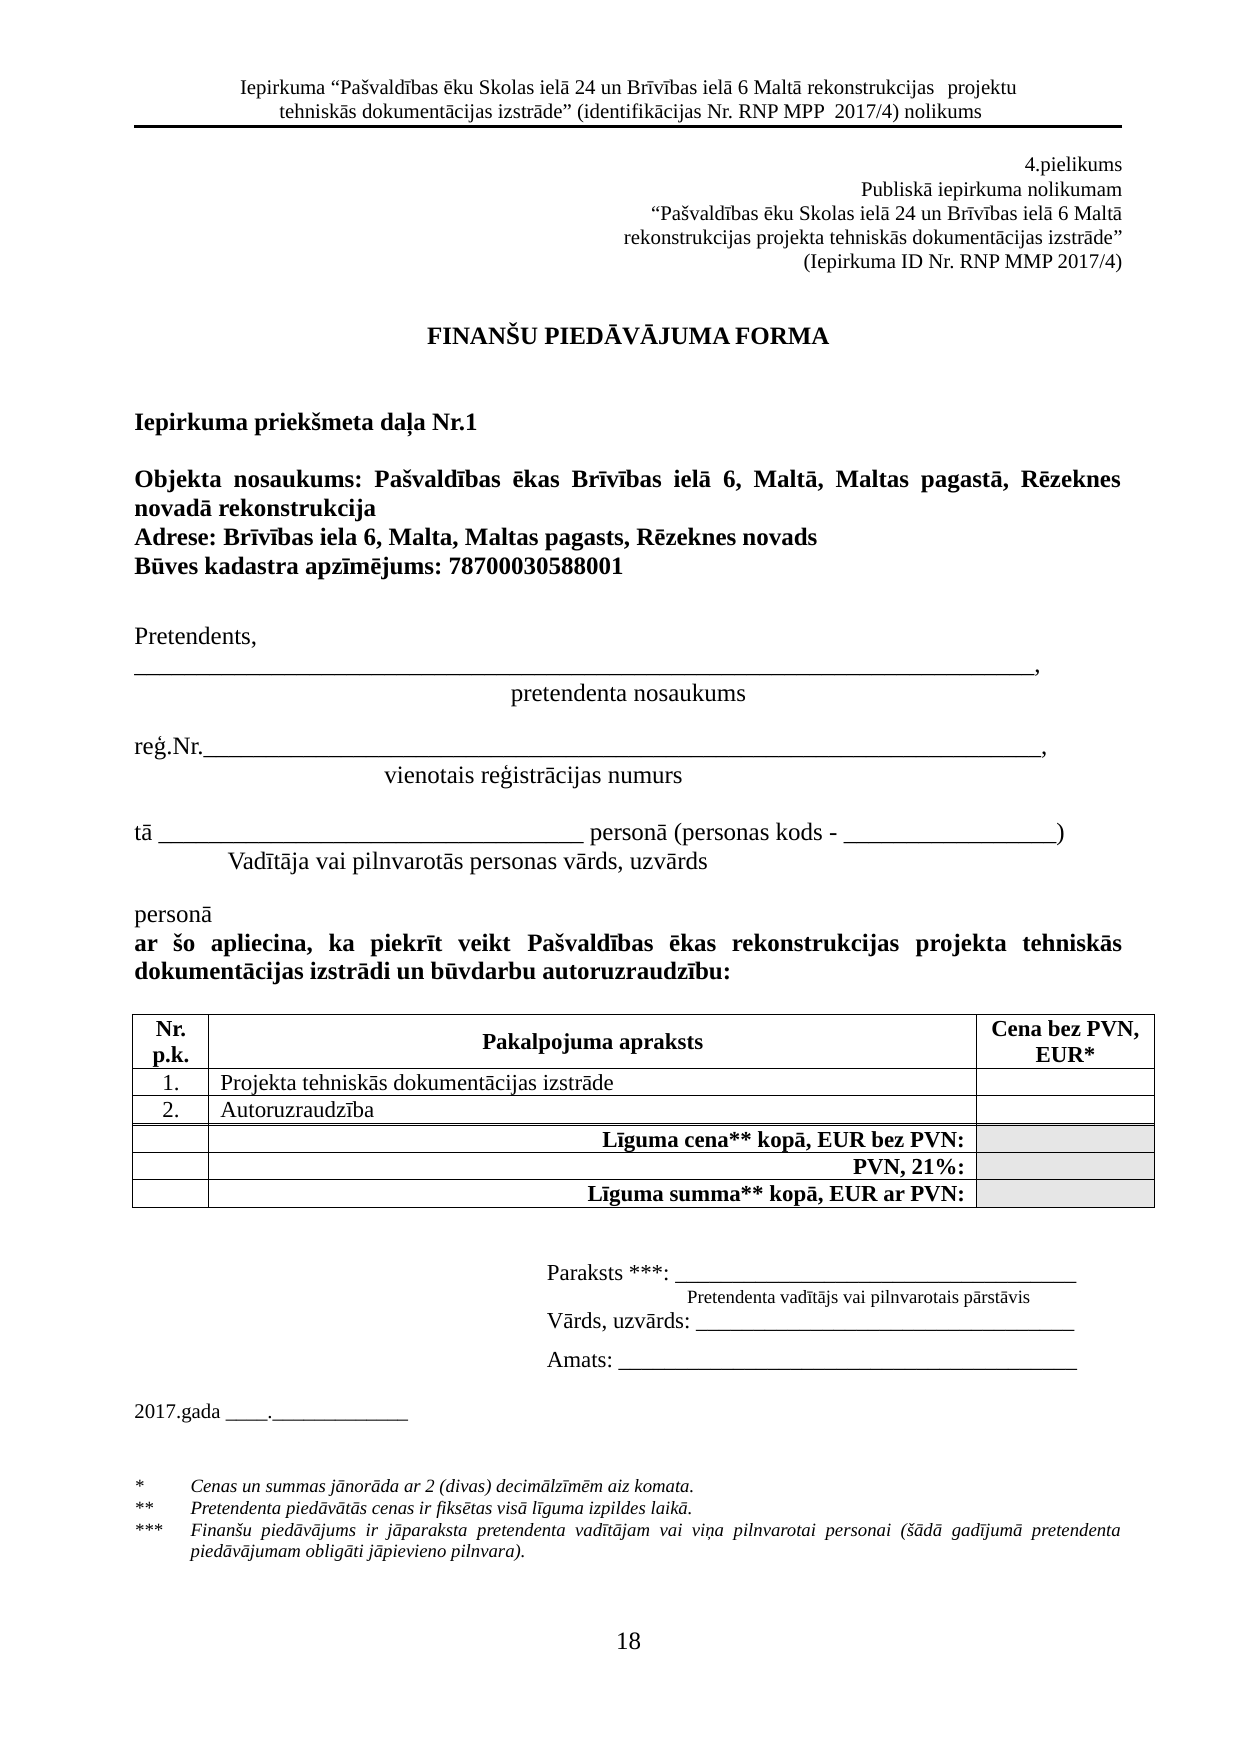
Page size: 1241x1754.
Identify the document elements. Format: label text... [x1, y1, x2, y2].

text rekonstrukcijas projekta tehniskās dokumentācijas izstrāde” [134, 224, 1122, 249]
text Adrese: Brīvības iela 6, Malta, Maltas pagasts, Rēzeknes novads [134, 522, 1122, 551]
text Vadītāja vai pilnvarotās personas vārds, uzvārds [134, 846, 1122, 875]
text *** Finanšu piedāvājums ir jāparaksta pretendenta vadītājam vai viņa pilnvarotai personai (šādā gadījumā pretendenta piedāvājumam obligāti jāpievieno pilnvara). [134, 1518, 1122, 1562]
text 4.pielikums [134, 152, 1122, 176]
table_cell 1. [133, 1069, 208, 1095]
text Iepirkuma priekšmeta daļa Nr.1 [134, 407, 1122, 436]
text (Iepirkuma ID Nr. RNP MMP 2017/4) [134, 249, 1122, 273]
text reģ.Nr.___________________________________________________________________, [134, 731, 1122, 760]
text vienotais reģistrācijas numurs [134, 760, 1122, 789]
table_cell Līguma summa** kopā, EUR ar PVN: [209, 1180, 976, 1207]
text personā [134, 899, 1122, 928]
table_cell [133, 1153, 208, 1179]
table_cell Līguma cena** kopā, EUR bez PVN: [209, 1126, 976, 1152]
table_cell [977, 1153, 1154, 1179]
text 2017.gada ____._____________ [134, 1398, 1122, 1423]
table_cell Projekta tehniskās dokumentācijas izstrāde [209, 1069, 976, 1095]
table_cell [977, 1126, 1154, 1152]
text tā __________________________________ personā (personas kods - _________________) [134, 817, 1122, 846]
text ar šo apliecina, ka piekrīt veikt Pašvaldības ēkas rekonstrukcijas projekta tehniskās dokumentācijas izstrādi un būvdarbu autoruzraudzību: [134, 928, 1122, 985]
text Būves kadastra apzīmējums: 78700030588001 [134, 551, 1122, 579]
table_header Cena bez PVN, EUR* [977, 1015, 1154, 1068]
text Paraksts ***: ___________________________________ [472, 1259, 1122, 1286]
table_cell [977, 1180, 1154, 1207]
table_cell [977, 1069, 1154, 1095]
text Amats: ________________________________________ [547, 1347, 1122, 1373]
text ** Pretendenta piedāvātās cenas ir fiksētas visā līguma izpildes laikā. [134, 1497, 1122, 1518]
table_cell Autoruzraudzība [209, 1096, 976, 1122]
table_header Nr. p.k. [133, 1015, 208, 1068]
text * Cenas un summas jānorāda ar 2 (divas) decimālzīmēm aiz komata. [134, 1475, 1122, 1497]
table_header Pakalpojuma apraksts [209, 1015, 976, 1068]
text Publiskā iepirkuma nolikumam [134, 176, 1122, 201]
text pretendenta nosaukums [134, 678, 1122, 707]
text “Pašvaldības ēku Skolas ielā 24 un Brīvības ielā 6 Maltā [134, 201, 1122, 224]
table_cell [133, 1180, 208, 1207]
table_cell [977, 1096, 1154, 1122]
table_cell [133, 1126, 208, 1152]
text Pretendenta vadītājs vai pilnvarotais pārstāvis [547, 1286, 1122, 1307]
text Objekta nosaukums: Pašvaldības ēkas Brīvības ielā 6, Maltā, Maltas pagastā, Rēzeknes novadā rekonstrukcija [134, 464, 1122, 522]
text FINANŠU PIEDĀVĀJUMA FORMA [134, 321, 1122, 349]
text Vārds, uzvārds: _________________________________ [547, 1307, 1122, 1333]
text Pretendents, ________________________________________________________________________, [134, 621, 1122, 678]
table_cell 2. [133, 1096, 208, 1122]
table_cell PVN, 21%: [209, 1153, 976, 1179]
